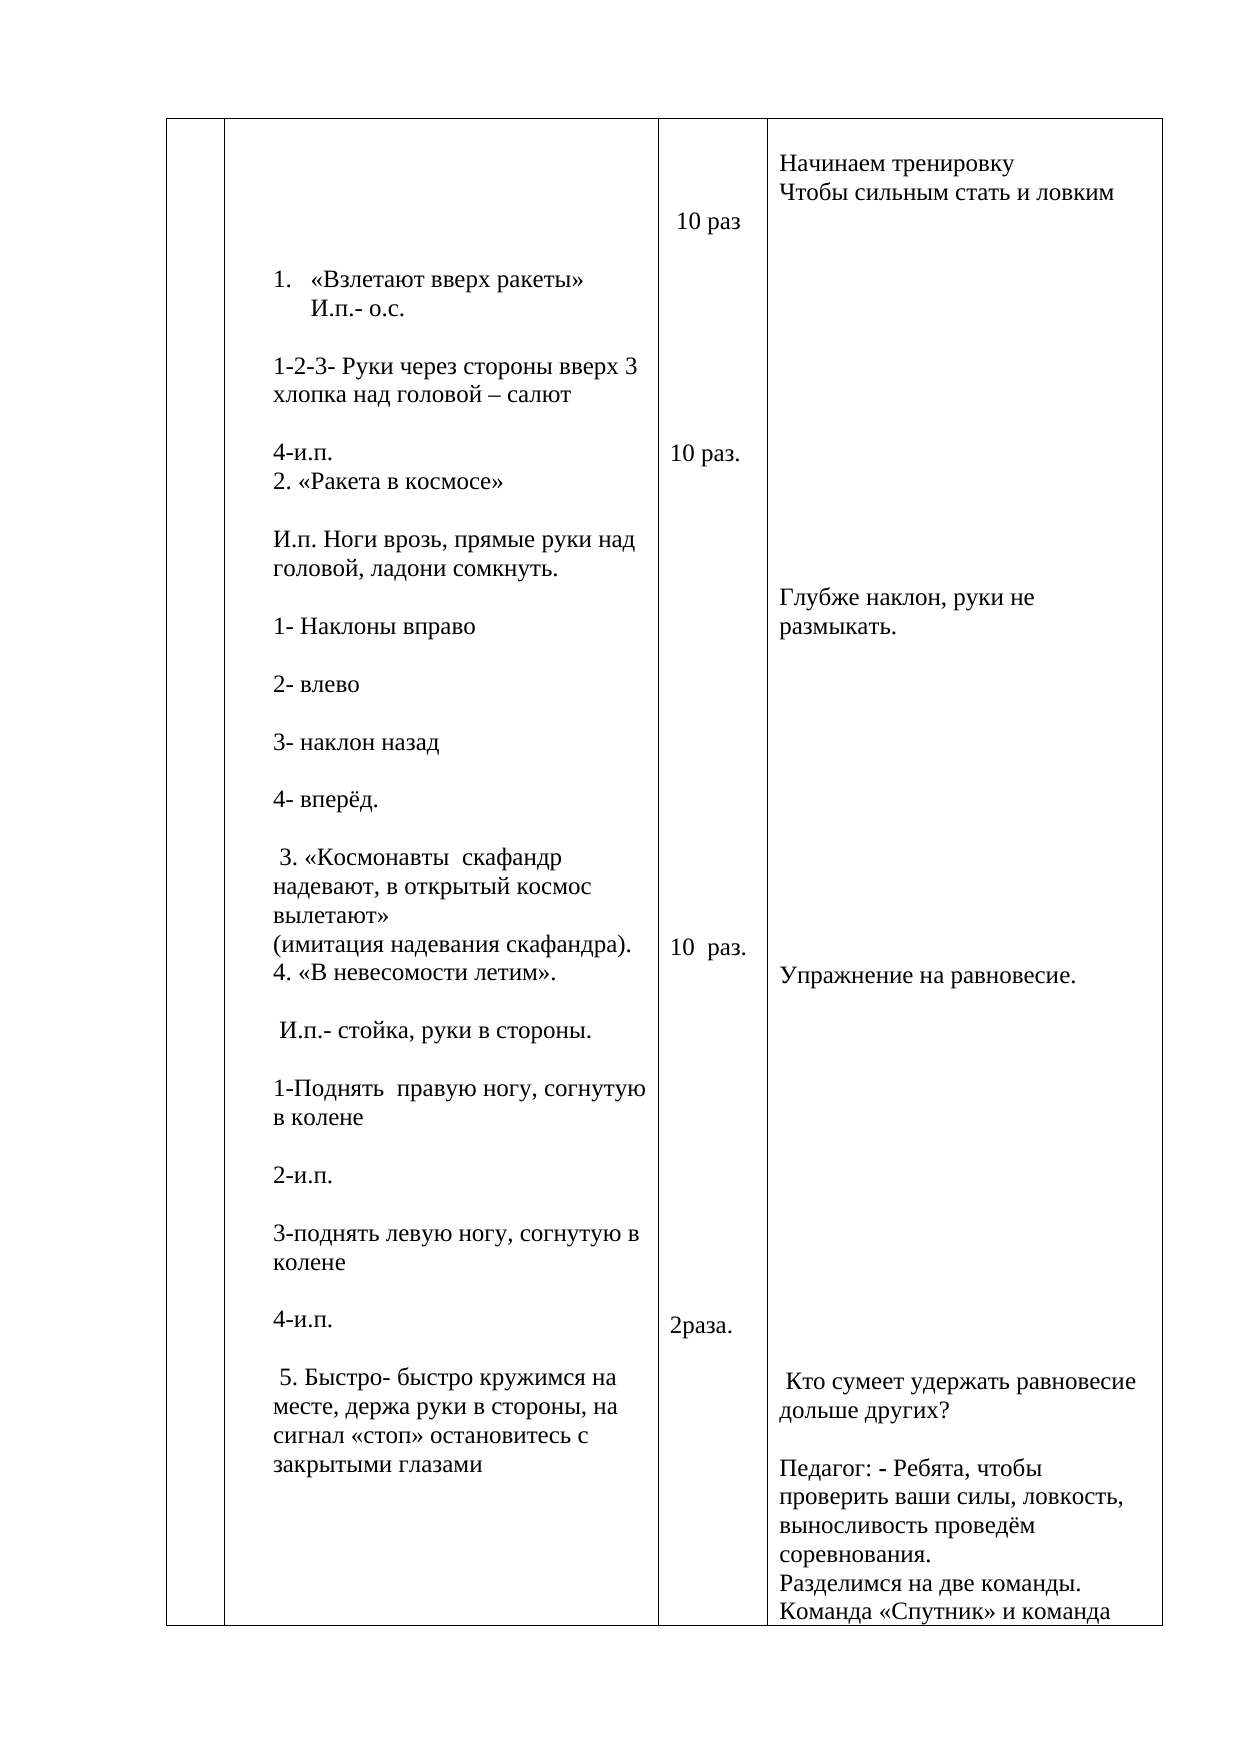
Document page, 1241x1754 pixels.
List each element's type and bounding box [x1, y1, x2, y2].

table_cell [768, 119, 1162, 1625]
table_cell [225, 119, 658, 1625]
table_cell [167, 119, 224, 1625]
table_cell [659, 119, 767, 1625]
